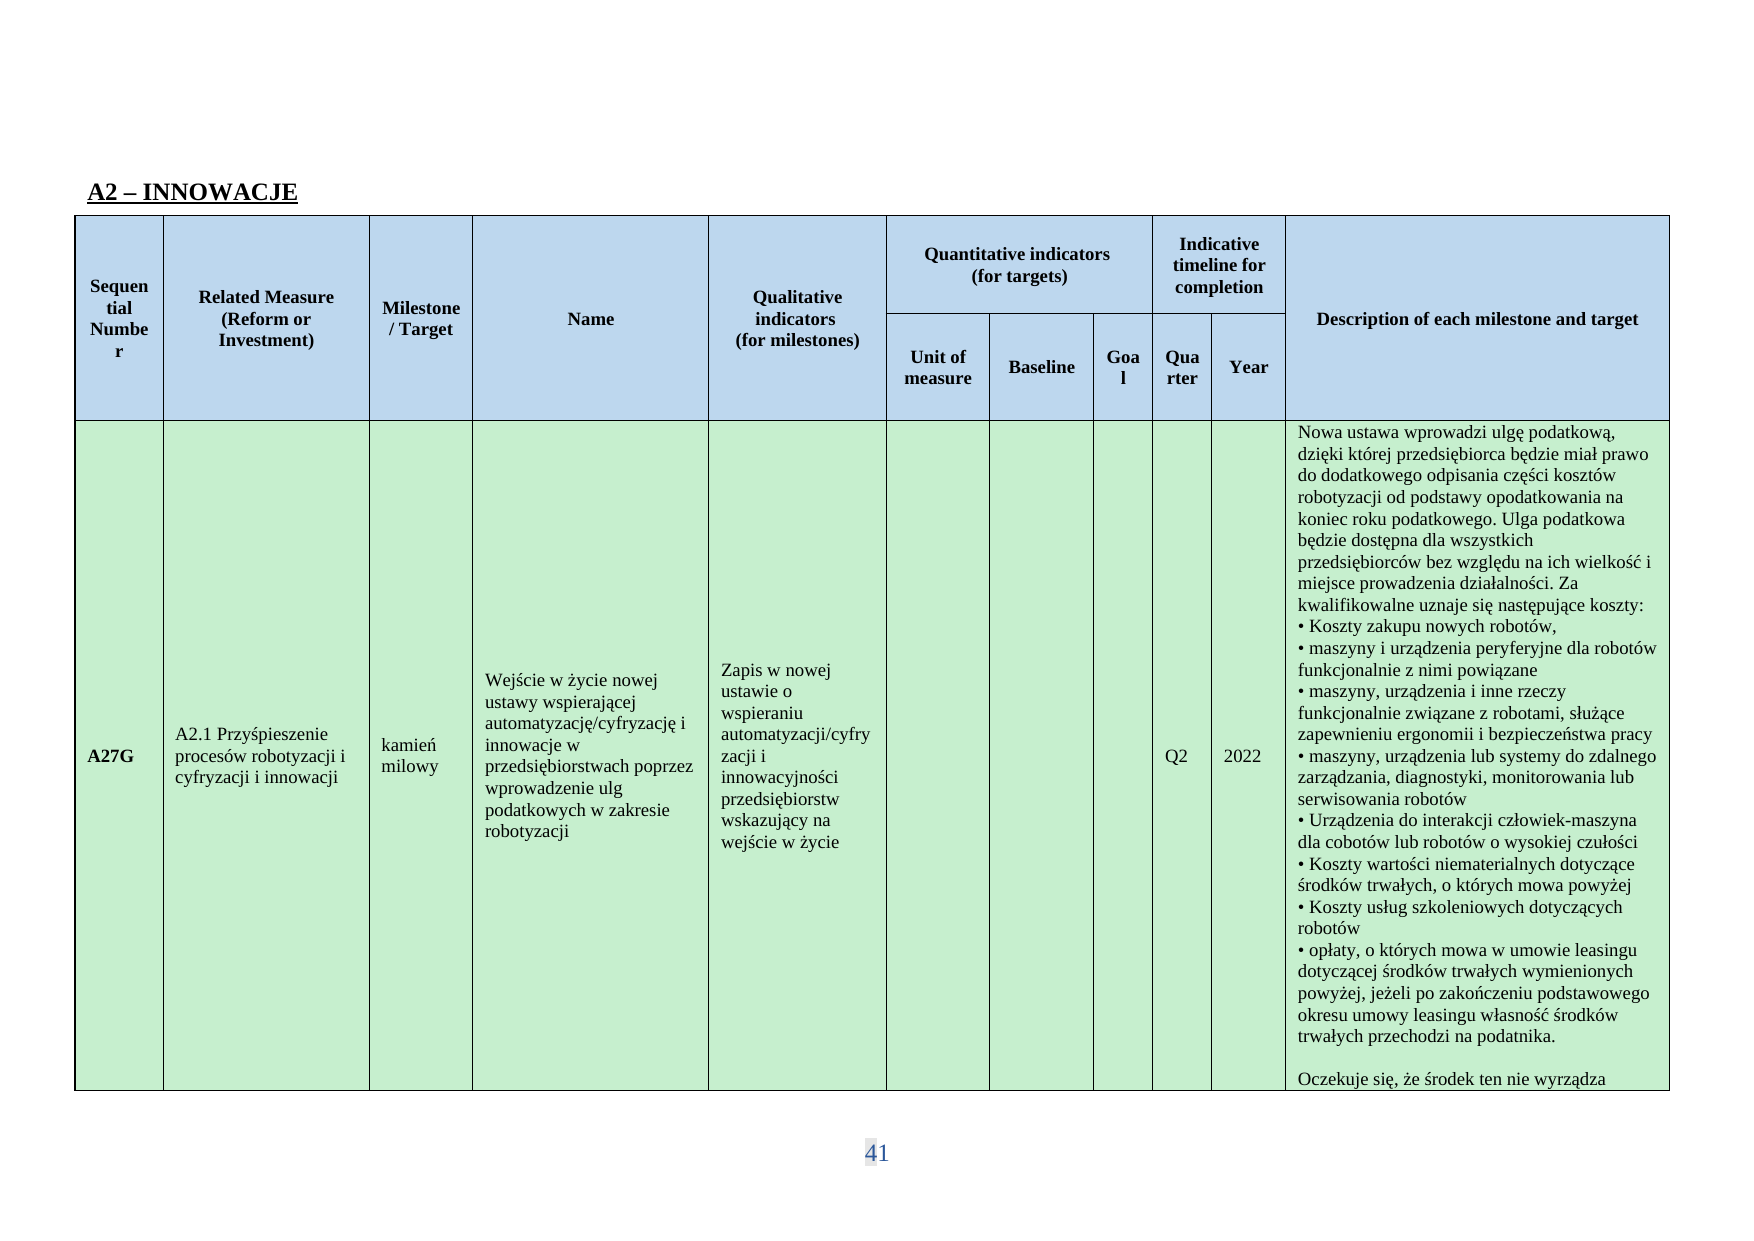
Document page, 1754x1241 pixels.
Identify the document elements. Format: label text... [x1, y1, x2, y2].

table_cell Unit of measure [887, 314, 989, 420]
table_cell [1286, 421, 1669, 1090]
table_cell Quarter [1153, 314, 1211, 420]
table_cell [473, 421, 708, 1090]
table_cell [1094, 421, 1152, 1090]
table_cell Q2 [1153, 421, 1211, 1090]
table_cell [887, 421, 989, 1090]
table_cell Qualitative indicators (for milestones) [709, 216, 886, 420]
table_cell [709, 421, 886, 1090]
table_cell Description of each milestone and target [1286, 216, 1669, 420]
table_cell Quantitative indicators (for targets) [887, 216, 1152, 313]
table_cell 2022 [1212, 421, 1285, 1090]
table_cell Milestone / Target [370, 216, 472, 420]
table_cell Indicative timeline for completion [1153, 216, 1285, 313]
table_cell kamień milowy [370, 421, 472, 1090]
table_cell [990, 421, 1093, 1090]
table_cell Baseline [990, 314, 1093, 420]
table_cell Related Measure (Reform or Investment) [164, 216, 369, 420]
table_cell A27G [76, 421, 163, 1090]
table_cell Year [1212, 314, 1285, 420]
table_cell Goal [1094, 314, 1152, 420]
table_cell Sequential Number [76, 216, 163, 420]
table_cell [164, 421, 369, 1090]
table_cell Name [473, 216, 708, 420]
table_header A2 – INNOWACJE [75, 168, 1670, 215]
